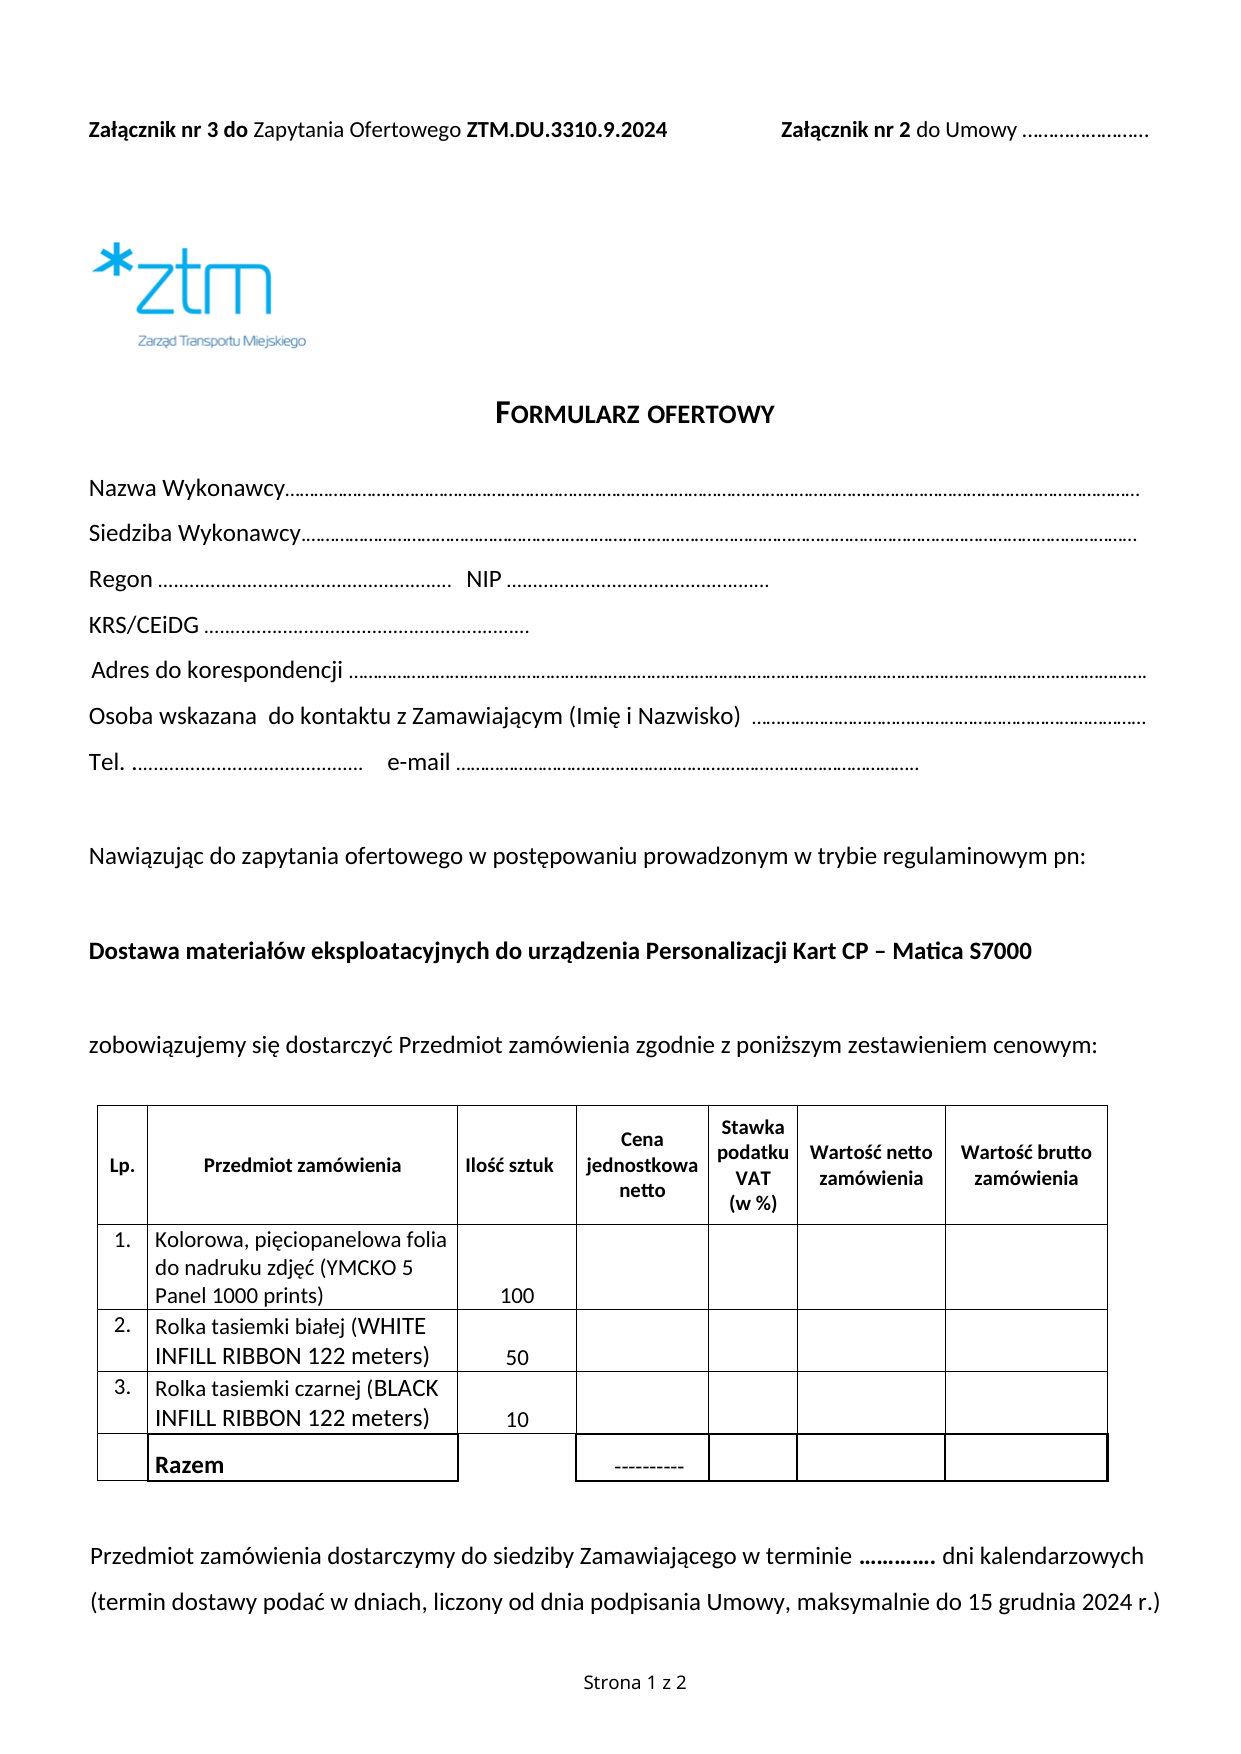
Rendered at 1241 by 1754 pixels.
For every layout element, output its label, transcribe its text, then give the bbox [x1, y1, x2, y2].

table_cell 2. [98, 1310, 147, 1371]
table_cell Rolka tasiemki białej (WHITE INFILL RIBBON 122 meters) [148, 1310, 457, 1371]
text Formularz ofertowy [89, 391, 1181, 432]
table_cell [709, 1372, 797, 1433]
table_cell 10 [458, 1372, 576, 1433]
table_header Przedmiot zamówienia [148, 1106, 457, 1224]
text Osoba wskazana do kontaktu z Zamawiającym (Imię i Nazwisko) …………………………….………………………………………… [89, 700, 1181, 731]
table_cell 100 [458, 1225, 576, 1309]
table_cell 3. [98, 1372, 147, 1433]
text Nawiązując do zapytania ofertowego w postępowaniu prowadzonym w trybie regulaminowym pn: [89, 840, 1181, 871]
table_header Lp. [98, 1106, 147, 1224]
text (termin dostawy podać w dniach, liczony od dnia podpisania Umowy, maksymalnie do 15 grudnia 2024 r.) [90, 1586, 1181, 1616]
table_header Wartość netto zamówienia [798, 1106, 945, 1224]
table_cell [798, 1435, 944, 1480]
table_cell [798, 1310, 945, 1371]
table_cell [798, 1225, 945, 1309]
picture [88, 239, 311, 351]
table_cell [577, 1310, 708, 1371]
table_cell 1. [98, 1225, 147, 1309]
text Dostawa materiałów eksploatacyjnych do urządzenia Personalizacji Kart CP – Matica S7000 [89, 935, 1181, 965]
table_cell [798, 1372, 945, 1433]
text Siedziba Wykonawcy.…………………………………………………………………………..…………………………………………………………………………… [89, 517, 1181, 548]
table_cell [709, 1225, 797, 1309]
text Adres do korespondencji …………………………………………………………………………………………….…………………..………………………………. [91, 654, 1181, 685]
table_cell [946, 1372, 1107, 1433]
table_cell [577, 1225, 708, 1309]
text Przedmiot zamówienia dostarczymy do siedziby Zamawiającego w terminie …………. dni kalendarzowych [90, 1540, 1181, 1570]
table_header Cena jednostkowa netto [577, 1106, 708, 1224]
table_header Stawka podatku VAT (w %) [709, 1106, 797, 1224]
table_cell [577, 1372, 708, 1433]
table_cell Rolka tasiemki czarnej (BLACK INFILL RIBBON 122 meters) [148, 1372, 457, 1433]
table_cell Kolorowa, pięciopanelowa folia do nadruku zdjęć (YMCKO 5 Panel 1000 prints) [148, 1225, 457, 1309]
table_header Ilość sztuk [458, 1106, 576, 1224]
table_cell [459, 1434, 575, 1480]
text Tel. ............................................ e-mail ……………………….……………………….………..……………………….. [89, 746, 1181, 777]
table_cell [98, 1434, 147, 1480]
table_cell [946, 1435, 1106, 1480]
text zobowiązujemy się dostarczyć Przedmiot zamówienia zgodnie z poniższym zestawieniem cenowym: [89, 1029, 1181, 1060]
table_cell [709, 1310, 797, 1371]
table_cell [946, 1310, 1107, 1371]
text Regon ........................................................ NIP .................................................. [89, 563, 1181, 594]
table_cell 50 [458, 1310, 576, 1371]
table_cell Razem [149, 1435, 457, 1480]
table_header Wartość brutto zamówienia [946, 1106, 1107, 1224]
table_cell [710, 1435, 796, 1480]
table_cell [946, 1225, 1107, 1309]
table_cell ---------- [577, 1435, 708, 1480]
text Nazwa Wykonawcy…………………………………………………………………………………….……………………………………………………………………… [89, 472, 1181, 502]
text KRS/CEiDG .............................................................. [89, 609, 1181, 639]
